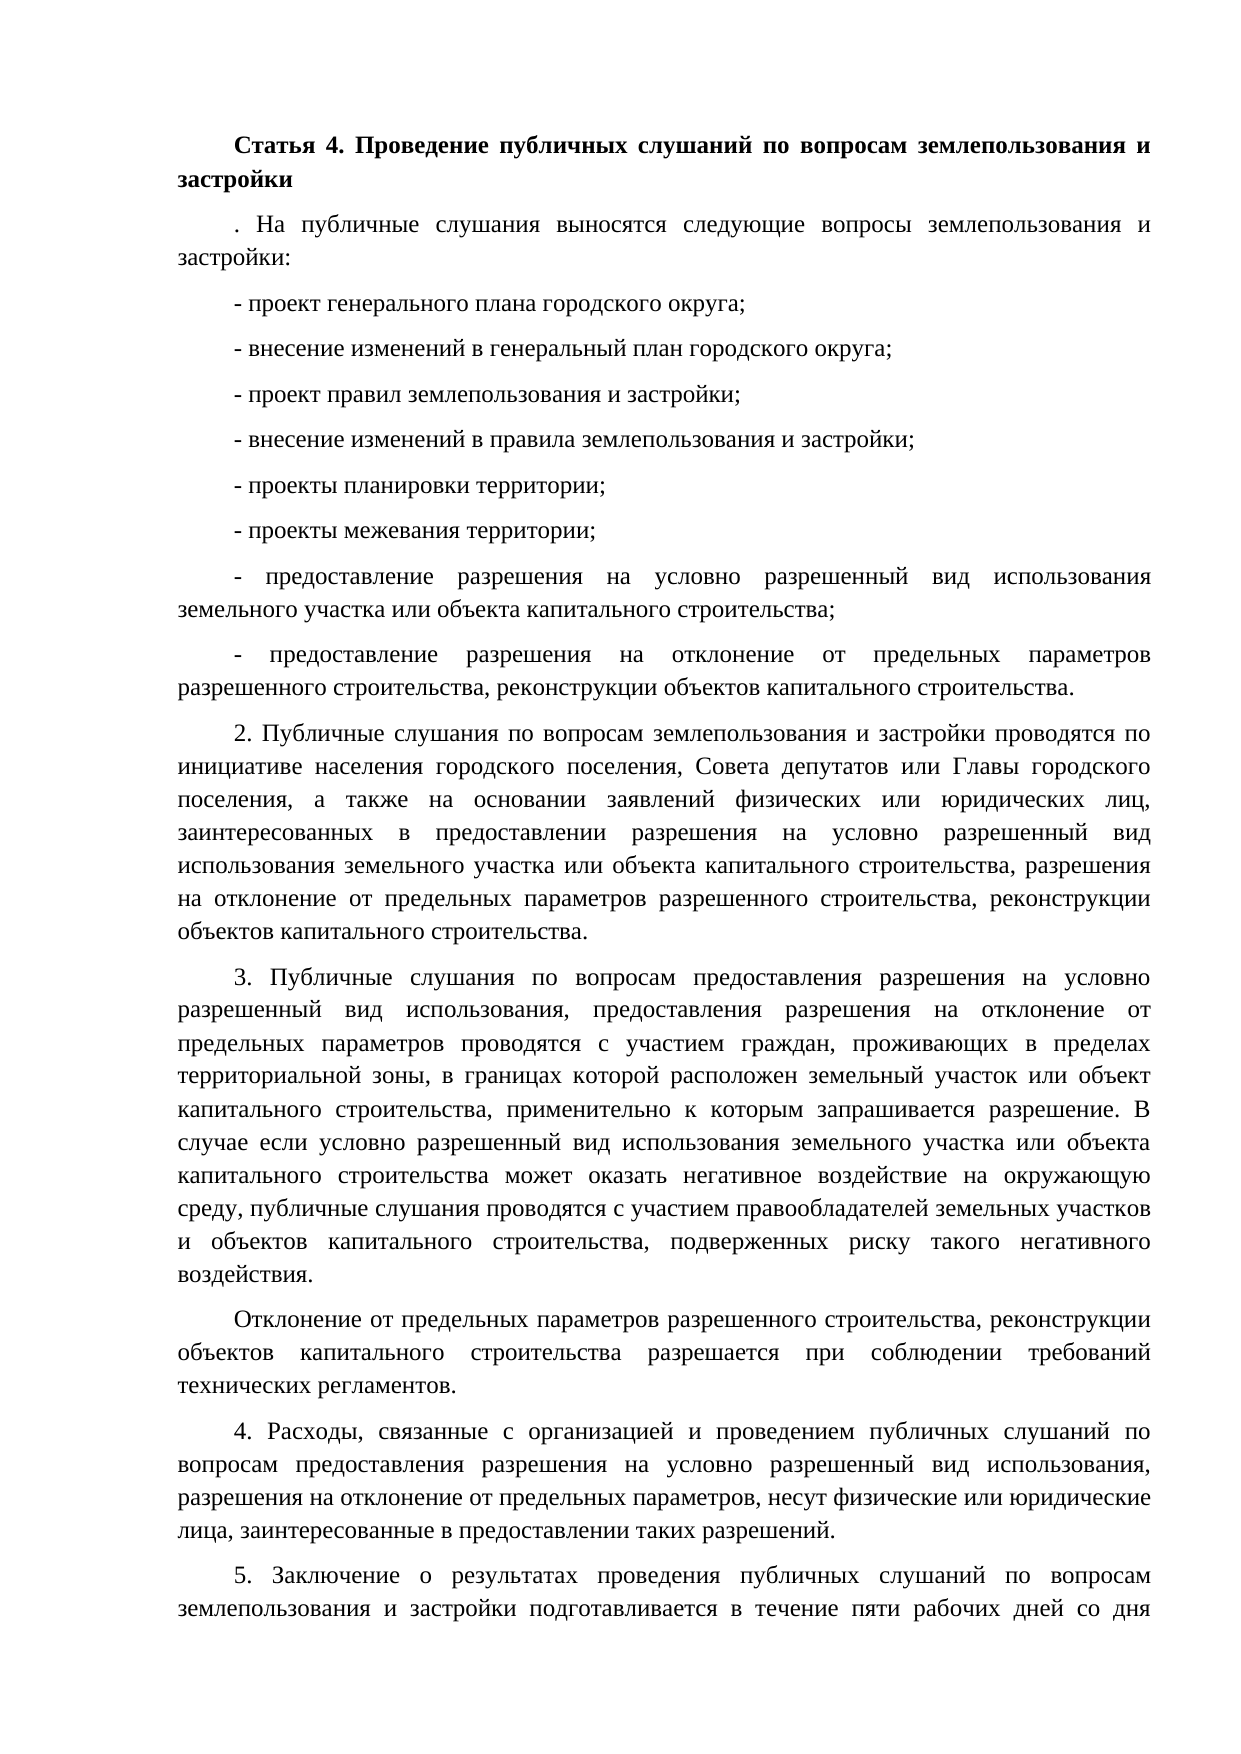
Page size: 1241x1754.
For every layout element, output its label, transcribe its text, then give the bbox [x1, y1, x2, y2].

text 4. Расходы, связанные с организацией и проведением публичных слушаний по вопросам предоставления разрешения на условно разрешенный вид использования, разрешения на отклонение от предельных параметров, несут физические или юридические лица, заинтересованные в предоставлении таких разрешений. [177, 1416, 1152, 1544]
text - проект генерального плана городского округа; [177, 288, 1152, 316]
text Статья 4. Проведение публичных слушаний по вопросам землепользования и застройки [177, 131, 1152, 192]
text - внесение изменений в генеральный план городского округа; [177, 333, 1152, 362]
text - проекты планировки территории; [177, 470, 1152, 498]
text - внесение изменений в правила землепользования и застройки; [177, 424, 1152, 453]
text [177, 1560, 1152, 1622]
text - проекты межевания территории; [177, 515, 1152, 544]
text Отклонение от предельных параметров разрешенного строительства, реконструкции объектов капитального строительства разрешается при соблюдении требований технических регламентов. [177, 1304, 1152, 1399]
text - проект правил землепользования и застройки; [177, 379, 1152, 407]
text 2. Публичные слушания по вопросам землепользования и застройки проводятся по инициативе населения городского поселения, Совета депутатов или Главы городского поселения, а также на основании заявлений физических или юридических лиц, заинтересованных в предоставлении разрешения на условно разрешенный вид использования земельного участка или объекта капитального строительства, разрешения на отклонение от предельных параметров разрешенного строительства, реконструкции объектов капитального строительства. [177, 718, 1152, 945]
text - предоставление разрешения на условно разрешенный вид использования земельного участка или объекта капитального строительства; [177, 561, 1152, 623]
text . На публичные слушания выносятся следующие вопросы землепользования и застройки: [177, 209, 1152, 271]
text - предоставление разрешения на отклонение от предельных параметров разрешенного строительства, реконструкции объектов капитального строительства. [177, 639, 1152, 701]
text 3. Публичные слушания по вопросам предоставления разрешения на условно разрешенный вид использования, предоставления разрешения на отклонение от предельных параметров проводятся с участием граждан, проживающих в пределах территориальной зоны, в границах которой расположен земельный участок или объект капитального строительства, применительно к которым запрашивается разрешение. В случае если условно разрешенный вид использования земельного участка или объекта капитального строительства может оказать негативное воздействие на окружающую среду, публичные слушания проводятся с участием правообладателей земельных участков и объектов капитального строительства, подверженных риску такого негативного воздействия. [177, 962, 1152, 1287]
